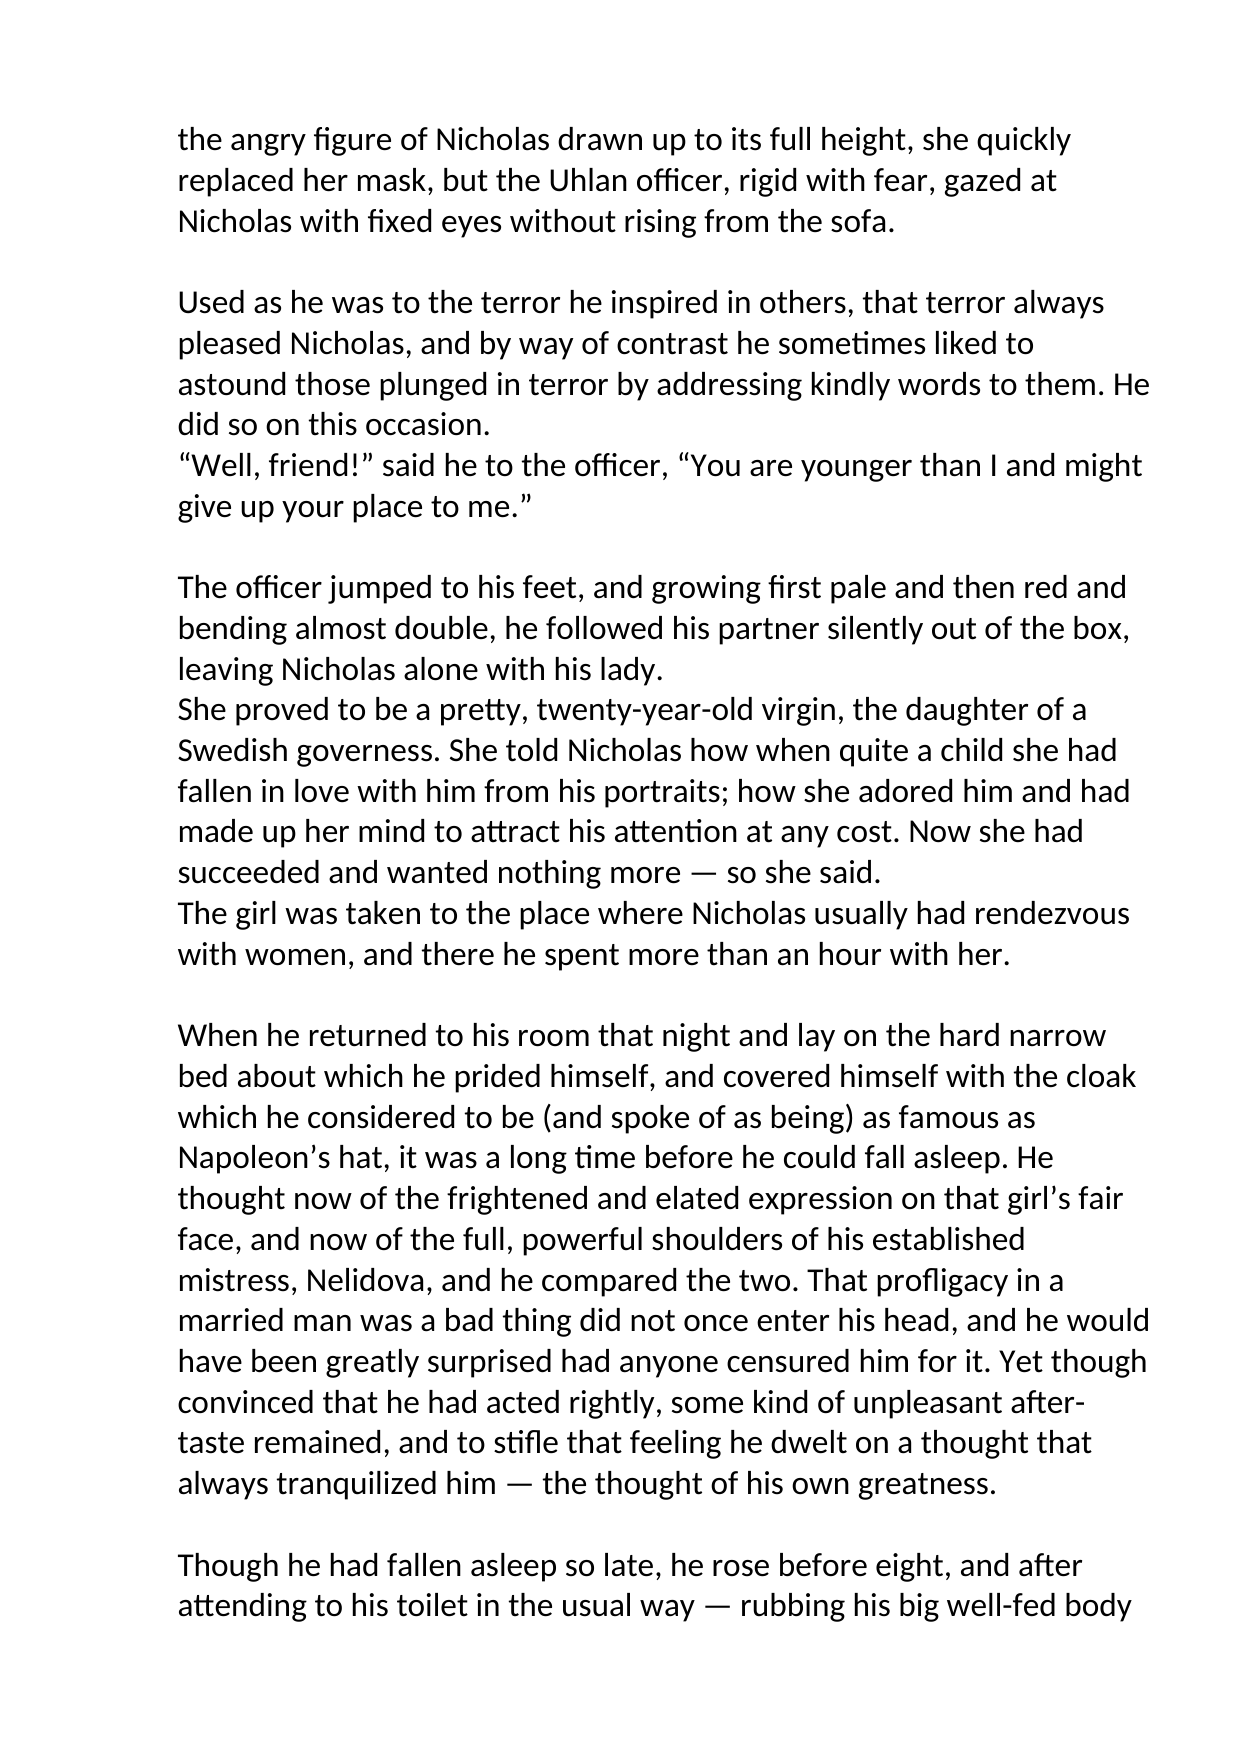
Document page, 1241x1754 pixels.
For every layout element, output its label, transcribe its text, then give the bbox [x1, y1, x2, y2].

text When he returned to his room that night and lay on the hard narrow bed about which he prided himself, and covered himself with the cloak which he considered to be (and spoke of as being) as famous as Napoleon’s hat, it was a long time before he could fall asleep. He thought now of the frightened and elated expression on that girl’s fair face, and now of the full, powerful shoulders of his established mistress, Nelidova, and he compared the two. That profligacy in a married man was a bad thing did not once enter his head, and he would have been greatly surprised had anyone censured him for it. Yet though convinced that he had acted rightly, some kind of unpleasant after-taste remained, and to stifle that feeling he dwelt on a thought that always tranquilized him — the thought of his own greatness. [177, 1014, 1152, 1503]
text Used as he was to the terror he inspired in others, that terror always pleased Nicholas, and by way of contrast he sometimes liked to astound those plunged in terror by addressing kindly words to them. He did so on this occasion. [177, 281, 1152, 444]
text “Well, friend!” said he to the officer, “You are younger than I and might give up your place to me.” [177, 444, 1152, 525]
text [177, 118, 1152, 240]
text The girl was taken to the place where Nicholas usually had rendezvous with women, and there he spent more than an hour with her. [177, 892, 1152, 973]
text She proved to be a pretty, twenty-year-old virgin, the daughter of a Swedish governess. She told Nicholas how when quite a child she had fallen in love with him from his portraits; how she adored him and had made up her mind to attract his attention at any cost. Now she had succeeded and wanted nothing more — so she said. [177, 688, 1152, 892]
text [177, 1544, 1152, 1625]
text The officer jumped to his feet, and growing first pale and then red and bending almost double, he followed his partner silently out of the box, leaving Nicholas alone with his lady. [177, 566, 1152, 688]
